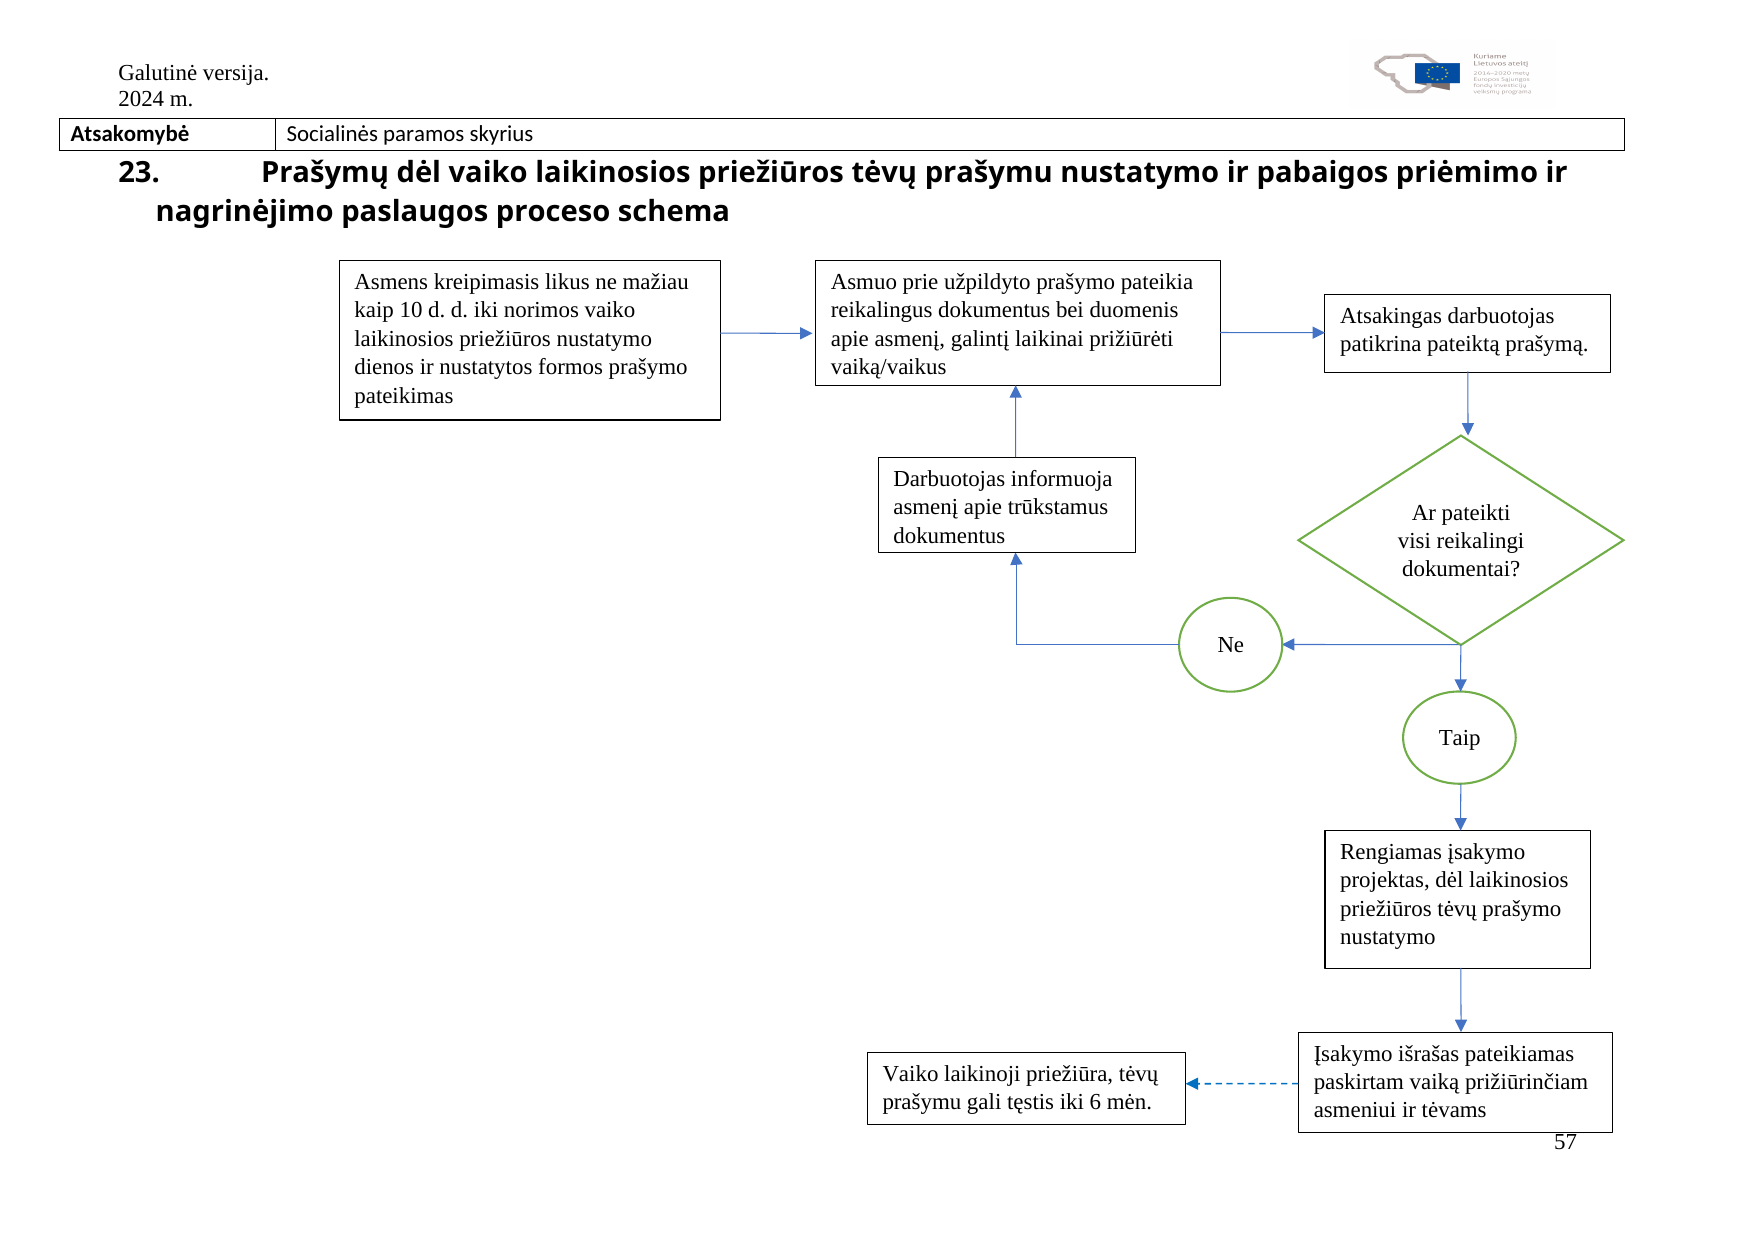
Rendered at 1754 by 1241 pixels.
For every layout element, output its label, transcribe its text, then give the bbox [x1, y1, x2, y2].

subtitle Prašymų dėl vaiko laikinosios priežiūros tėvų prašymu nustatymo ir pabaigos priėmimo ir nagrinėjimo paslaugos proceso schema [118, 151, 1577, 230]
table_cell Atsakomybė [60, 119, 275, 150]
table_cell Socialinės paramos skyrius [276, 119, 1624, 150]
picture [1348, 39, 1557, 109]
